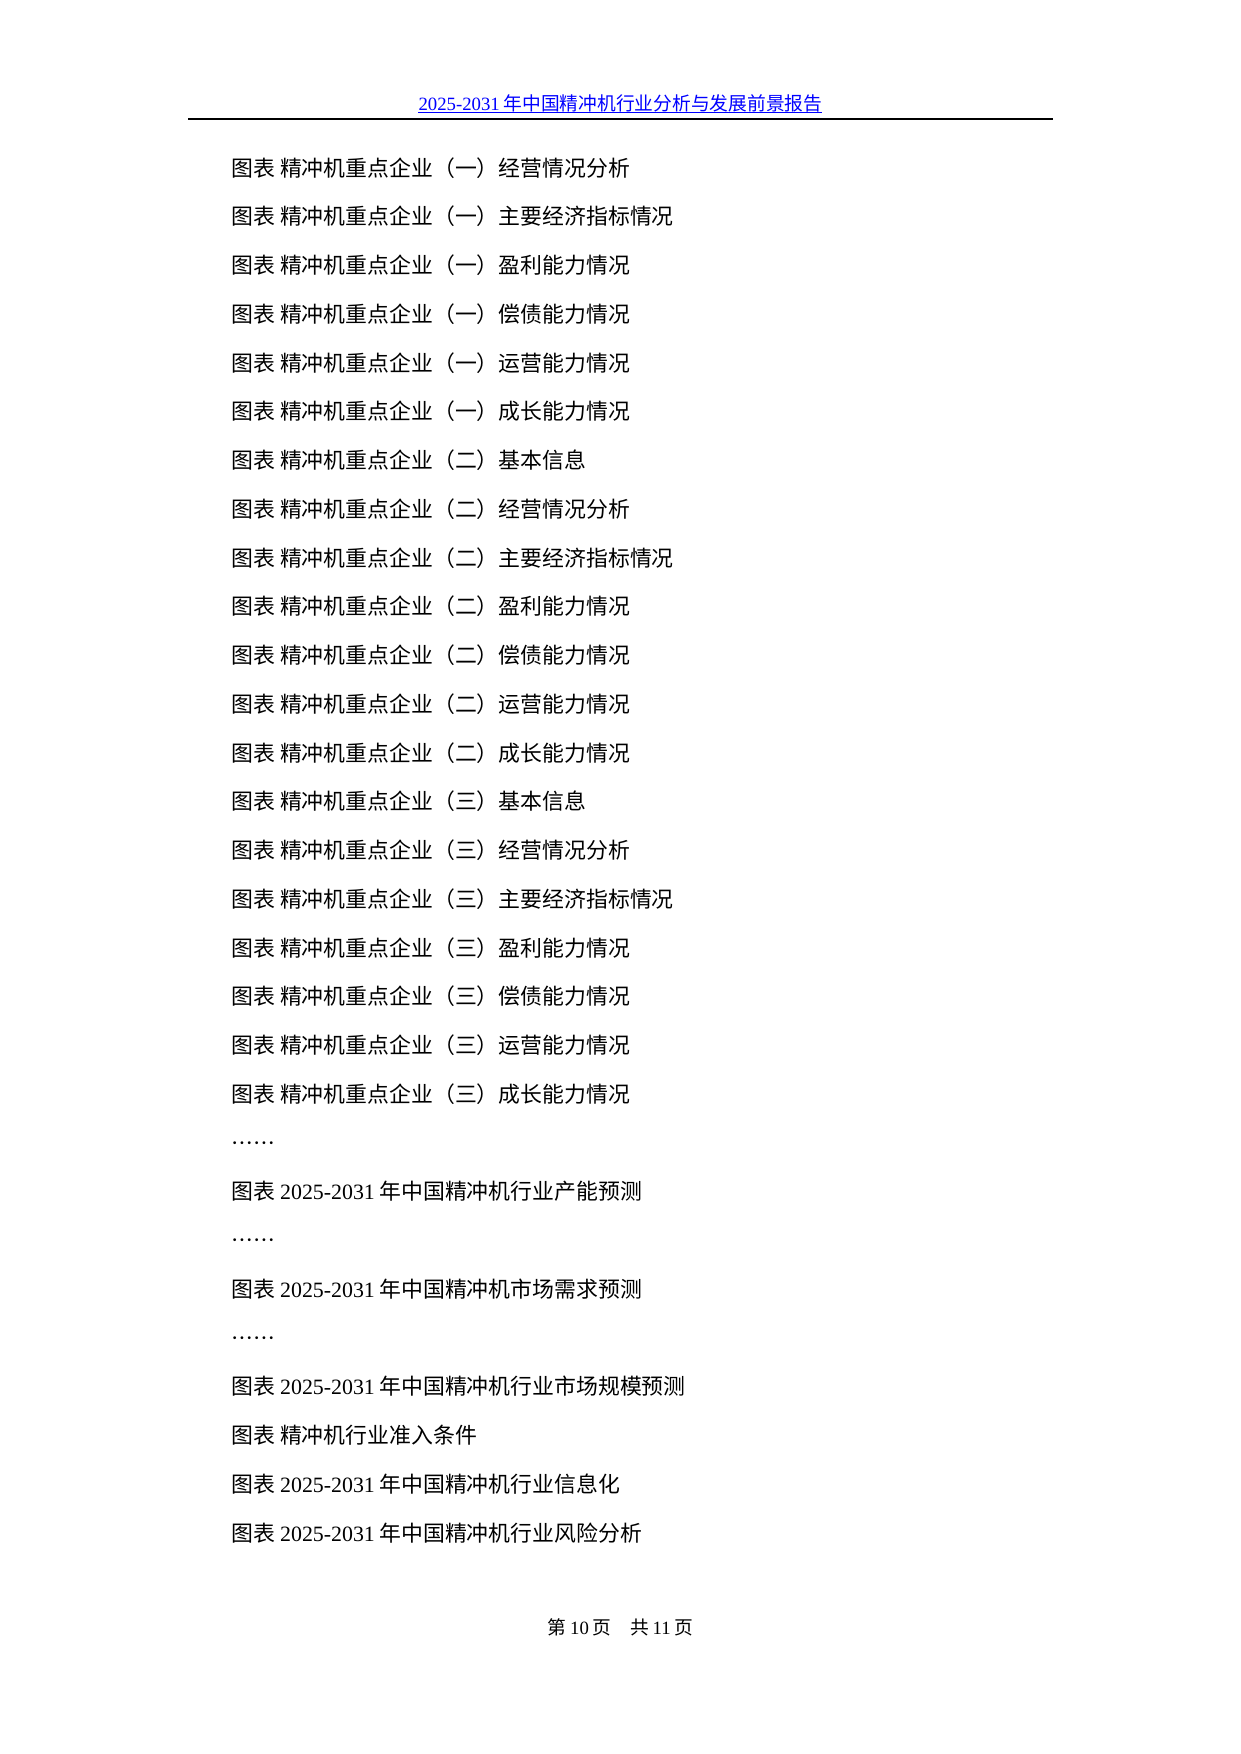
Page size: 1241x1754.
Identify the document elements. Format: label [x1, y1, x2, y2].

text [187, 150, 1053, 1548]
